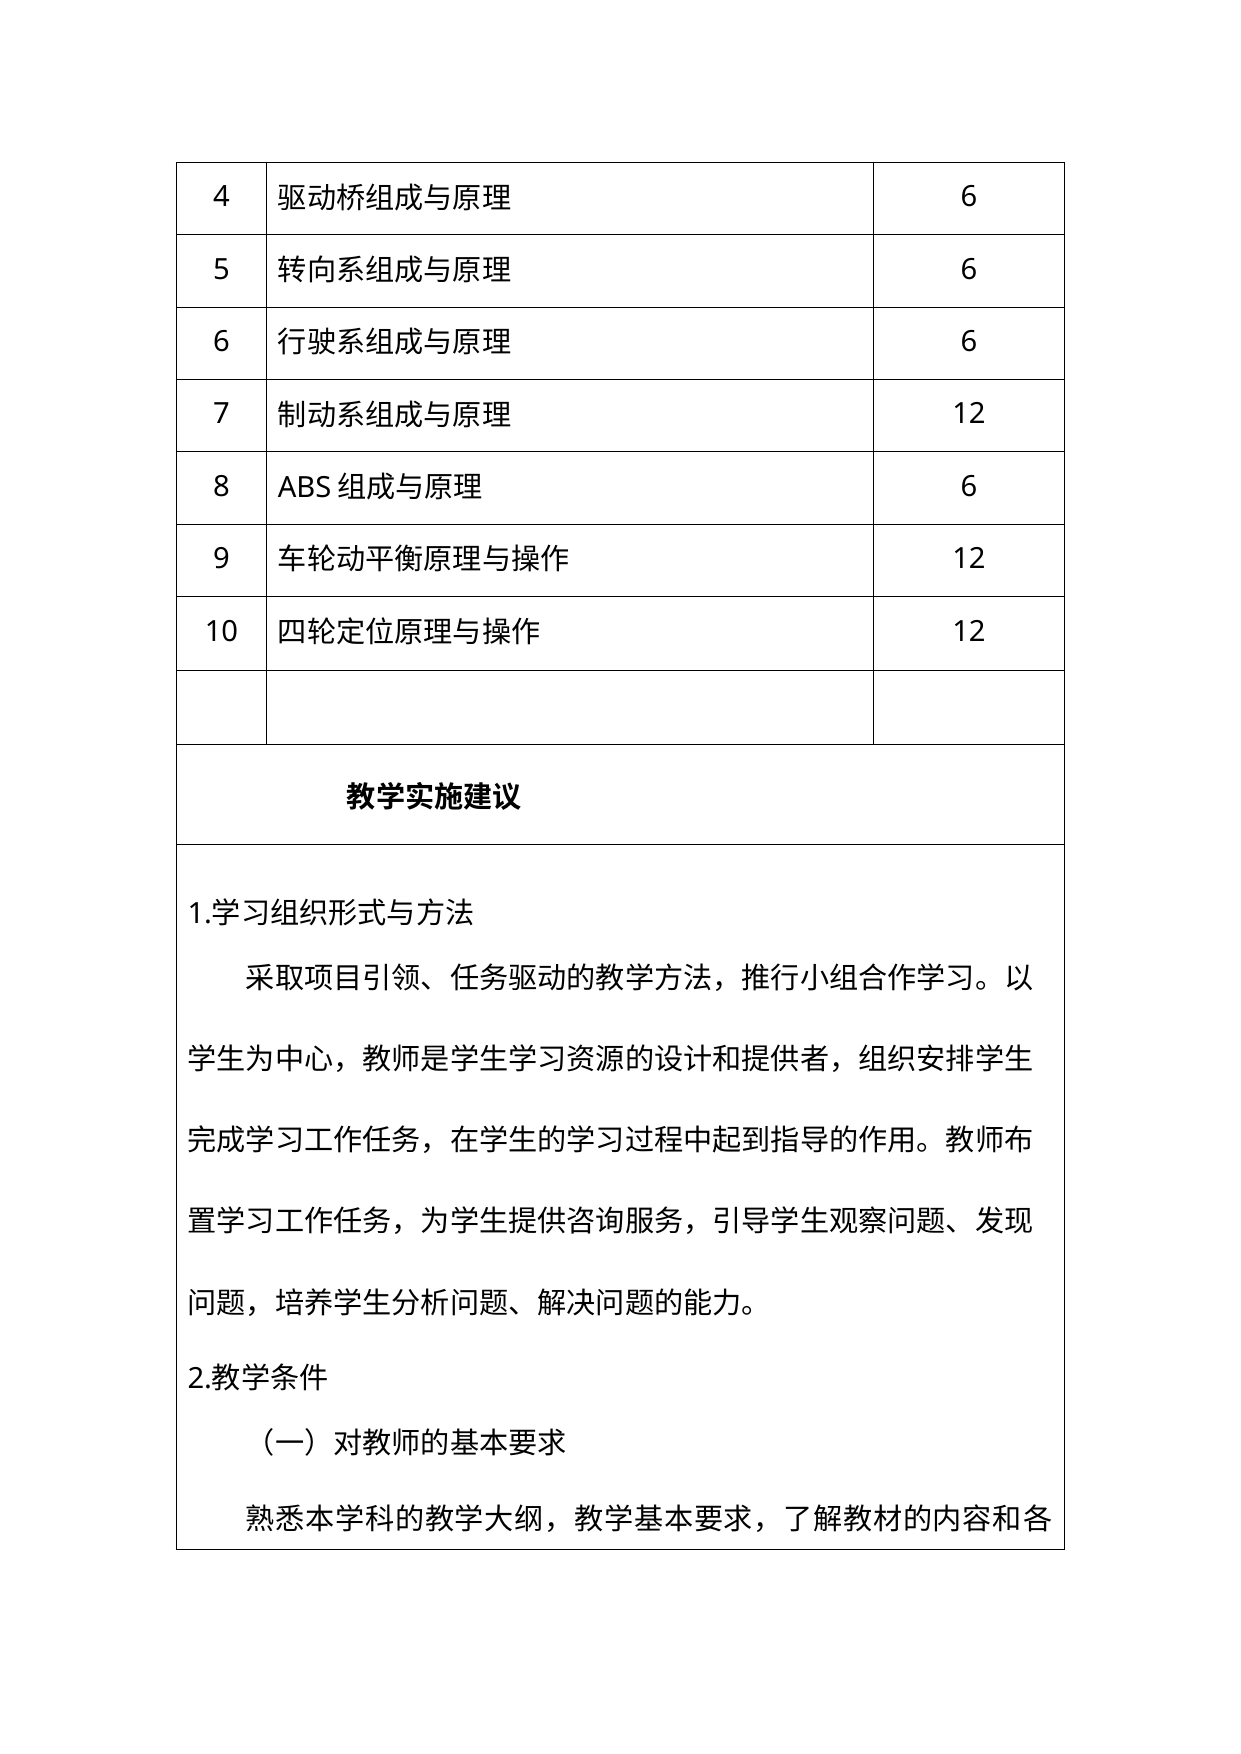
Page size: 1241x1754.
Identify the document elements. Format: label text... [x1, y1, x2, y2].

table_cell [177, 671, 266, 744]
table_cell 教学实施建议 [177, 745, 1064, 844]
table_cell 4 [177, 163, 266, 234]
table_cell 9 [177, 525, 266, 596]
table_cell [177, 845, 1064, 1549]
table_cell 7 [177, 380, 266, 451]
table_cell 6 [874, 308, 1064, 379]
table_cell 6 [177, 308, 266, 379]
table_cell 行驶系组成与原理 [267, 308, 873, 379]
table_cell 6 [874, 452, 1064, 523]
table_cell 5 [177, 235, 266, 307]
table_cell 12 [874, 597, 1064, 670]
table_cell 6 [874, 235, 1064, 307]
table_cell 8 [177, 452, 266, 523]
table_cell 转向系组成与原理 [267, 235, 873, 307]
table_cell 6 [874, 163, 1064, 234]
table_cell 10 [177, 597, 266, 670]
table_cell 驱动桥组成与原理 [267, 163, 873, 234]
table_cell 制动系组成与原理 [267, 380, 873, 451]
table_cell [874, 671, 1064, 744]
table_cell 12 [874, 380, 1064, 451]
table_cell ABS组成与原理 [267, 452, 873, 523]
table_cell 车轮动平衡原理与操作 [267, 525, 873, 596]
table_cell 四轮定位原理与操作 [267, 597, 873, 670]
table_cell 12 [874, 525, 1064, 596]
table_cell [267, 671, 873, 744]
